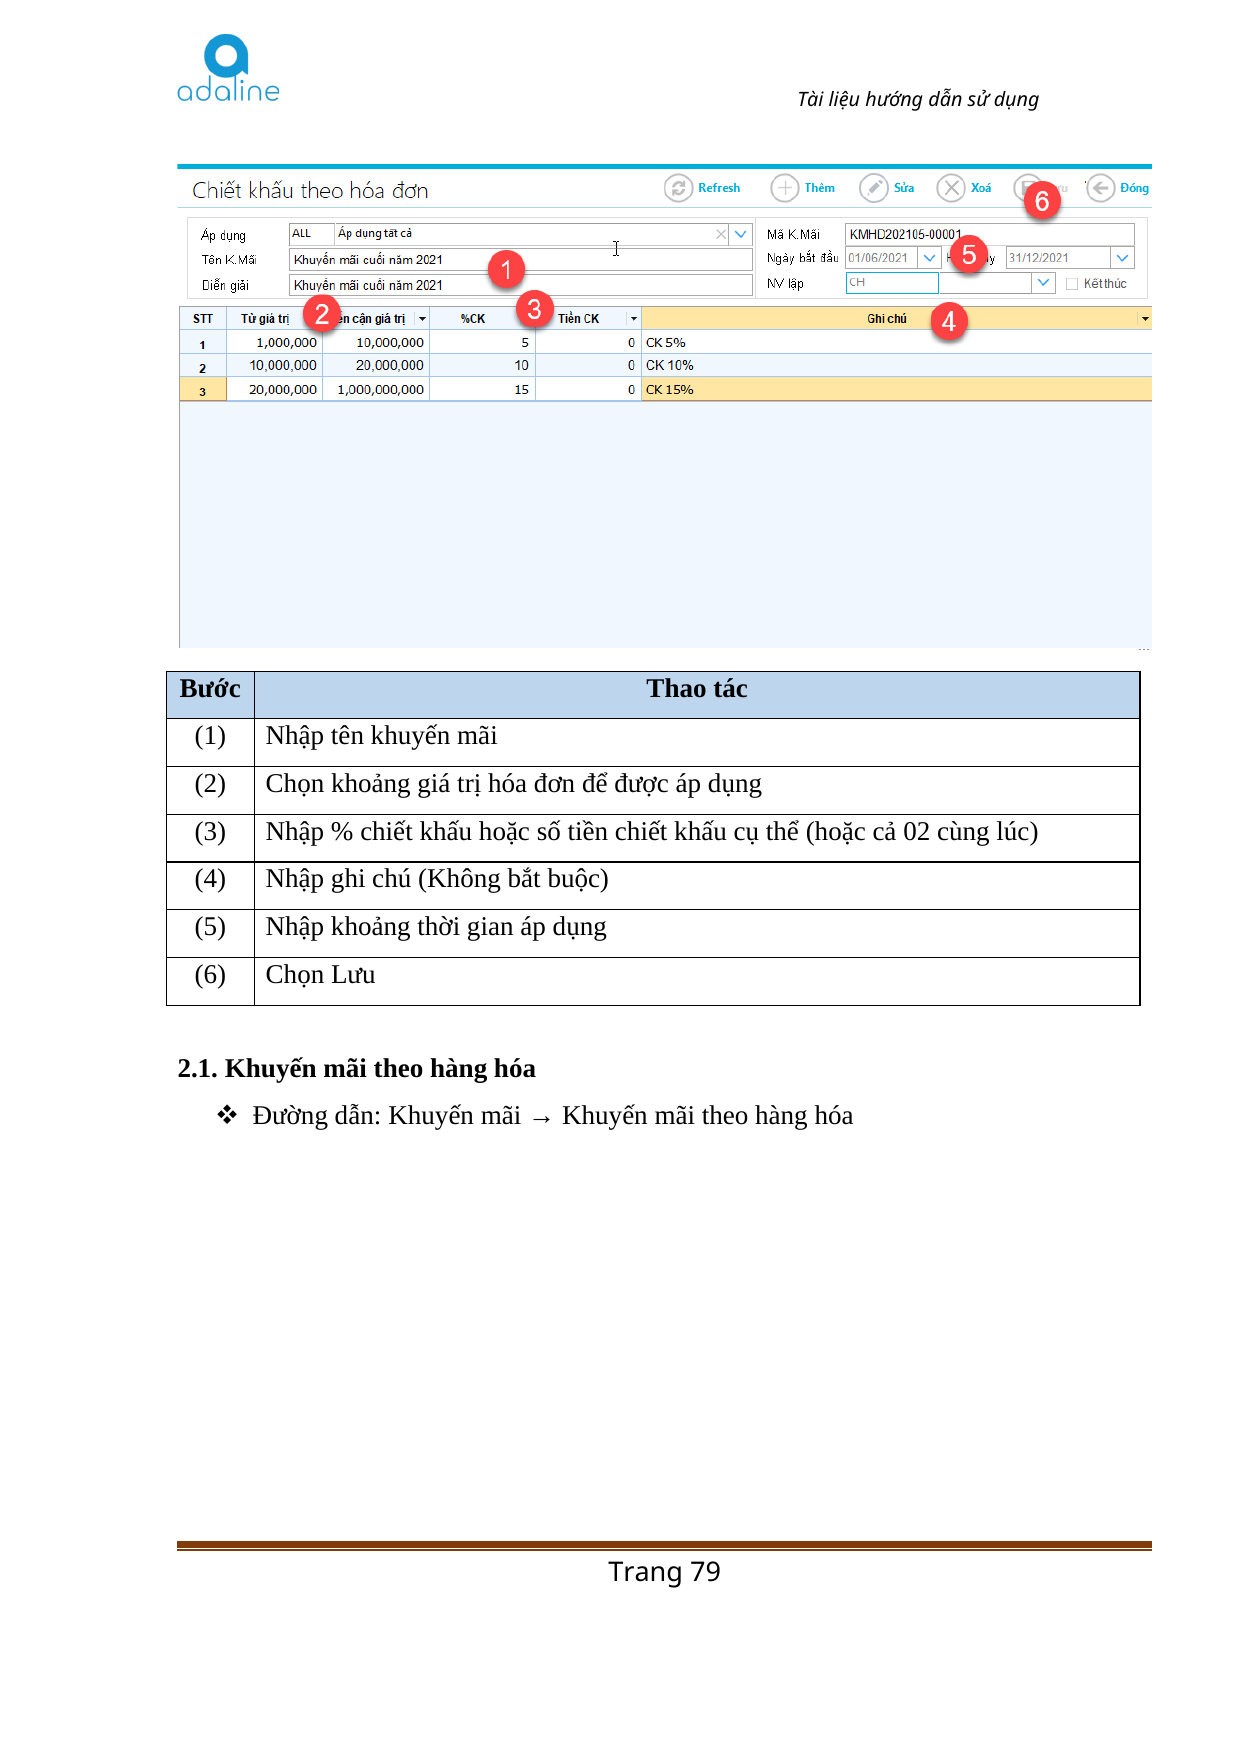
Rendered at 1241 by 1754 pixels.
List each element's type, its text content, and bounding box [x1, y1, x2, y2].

table_cell (4) [167, 863, 254, 909]
picture [177, 29, 280, 107]
subtitle 2.1. Khuyến mãi theo hàng hóa [177, 1052, 1152, 1083]
table_cell (2) [167, 767, 254, 814]
table_header Thao tác [255, 672, 1139, 718]
table_cell (6) [167, 958, 254, 1004]
table_cell (5) [167, 910, 254, 957]
list Đường dẫn: Khuyến mãi → Khuyến mãi theo hàng hóa [215, 1099, 1152, 1130]
table_cell Nhập % chiết khấu hoặc số tiền chiết khấu cụ thể (hoặc cả 02 cùng lúc) [255, 815, 1139, 861]
table_cell Nhập ghi chú (Không bắt buộc) [255, 863, 1139, 909]
table_cell Chọn khoảng giá trị hóa đơn để được áp dụng [255, 767, 1139, 814]
table_cell (3) [167, 815, 254, 861]
table_cell Nhập khoảng thời gian áp dụng [255, 910, 1139, 957]
table_header Bước [167, 672, 254, 718]
table_cell Chọn Lưu [255, 958, 1139, 1004]
picture [177, 170, 1152, 653]
table_cell Nhập tên khuyến mãi [255, 719, 1139, 766]
table_cell (1) [167, 719, 254, 766]
